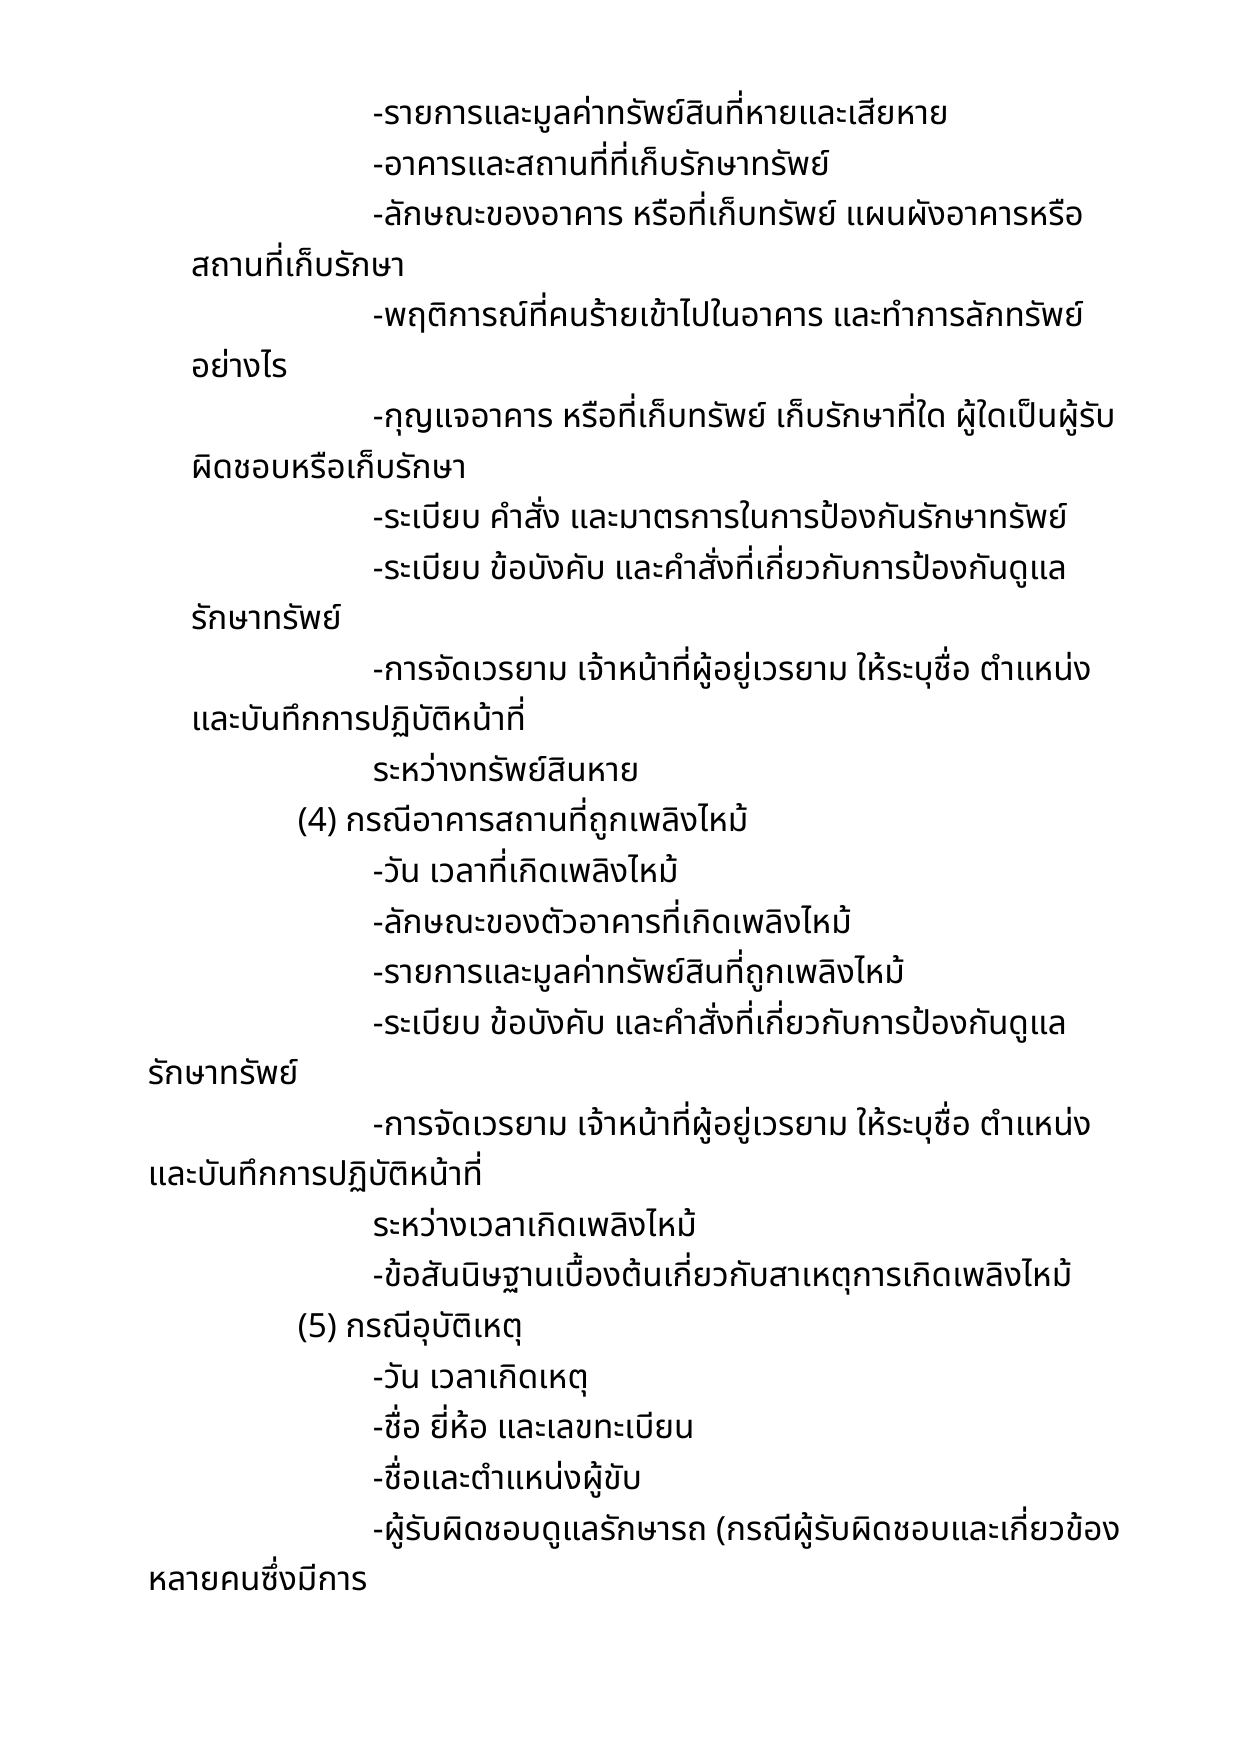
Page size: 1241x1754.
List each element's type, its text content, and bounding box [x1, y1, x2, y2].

text ระหว่างเวลาเกิดเพลิงไหม้ [298, 1201, 1122, 1251]
text -ข้อสันนิษฐานเบื้องต้นเกี่ยวกับสาเหตุการเกิดเพลิงไหม้ [298, 1251, 1122, 1302]
text -วัน เวลาที่เกิดเพลิงไหม้ [148, 847, 1122, 897]
text -รายการและมูลค่าทรัพย์สินที่ถูกเพลิงไหม้ [148, 948, 1122, 999]
text -ลักษณะของอาคาร หรือที่เก็บทรัพย์ แผนผังอาคารหรือสถานที่เก็บรักษา [191, 190, 1122, 291]
text -ระเบียบ ข้อบังคับ และคำสั่งที่เกี่ยวกับการป้องกันดูแลรักษาทรัพย์ [148, 999, 1122, 1100]
text -อาคารและสถานที่ที่เก็บรักษาทรัพย์ [191, 139, 1122, 190]
text (4) กรณีอาคารสถานที่ถูกเพลิงไหม้ [148, 796, 1122, 847]
text -การจัดเวรยาม เจ้าหน้าที่ผู้อยู่เวรยาม ให้ระบุชื่อ ตำแหน่ง และบันทึกการปฏิบัติหน้าที่ [148, 1100, 1122, 1201]
text -พฤติการณ์ที่คนร้ายเข้าไปในอาคาร และทำการลักทรัพย์อย่างไร [191, 291, 1122, 392]
text -ระเบียบ ข้อบังคับ และคำสั่งที่เกี่ยวกับการป้องกันดูแลรักษาทรัพย์ [191, 544, 1122, 645]
text (5) กรณีอุบัติเหตุ [148, 1302, 1122, 1352]
text -ชื่อ ยี่ห้อ และเลขทะเบียน [148, 1403, 1122, 1454]
text -ระเบียบ คำสั่ง และมาตรการในการป้องกันรักษาทรัพย์ [191, 493, 1122, 544]
text -การจัดเวรยาม เจ้าหน้าที่ผู้อยู่เวรยาม ให้ระบุชื่อ ตำแหน่ง และบันทึกการปฏิบัติหน้าที่ [191, 645, 1122, 746]
text -ชื่อและตำแหน่งผู้ขับ [148, 1454, 1122, 1504]
text -ผู้รับผิดชอบดูแลรักษารถ (กรณีผู้รับผิดชอบและเกี่ยวข้องหลายคนซึ่งมีการ [148, 1504, 1122, 1605]
text -รายการและมูลค่าทรัพย์สินที่หายและเสียหาย [191, 89, 1122, 139]
text ระหว่างทรัพย์สินหาย [298, 746, 1122, 796]
text -กุญแจอาคาร หรือที่เก็บทรัพย์ เก็บรักษาที่ใด ผู้ใดเป็นผู้รับผิดชอบหรือเก็บรักษา [191, 392, 1122, 493]
text -ลักษณะของตัวอาคารที่เกิดเพลิงไหม้ [148, 897, 1122, 948]
text -วัน เวลาเกิดเหตุ [148, 1352, 1122, 1403]
